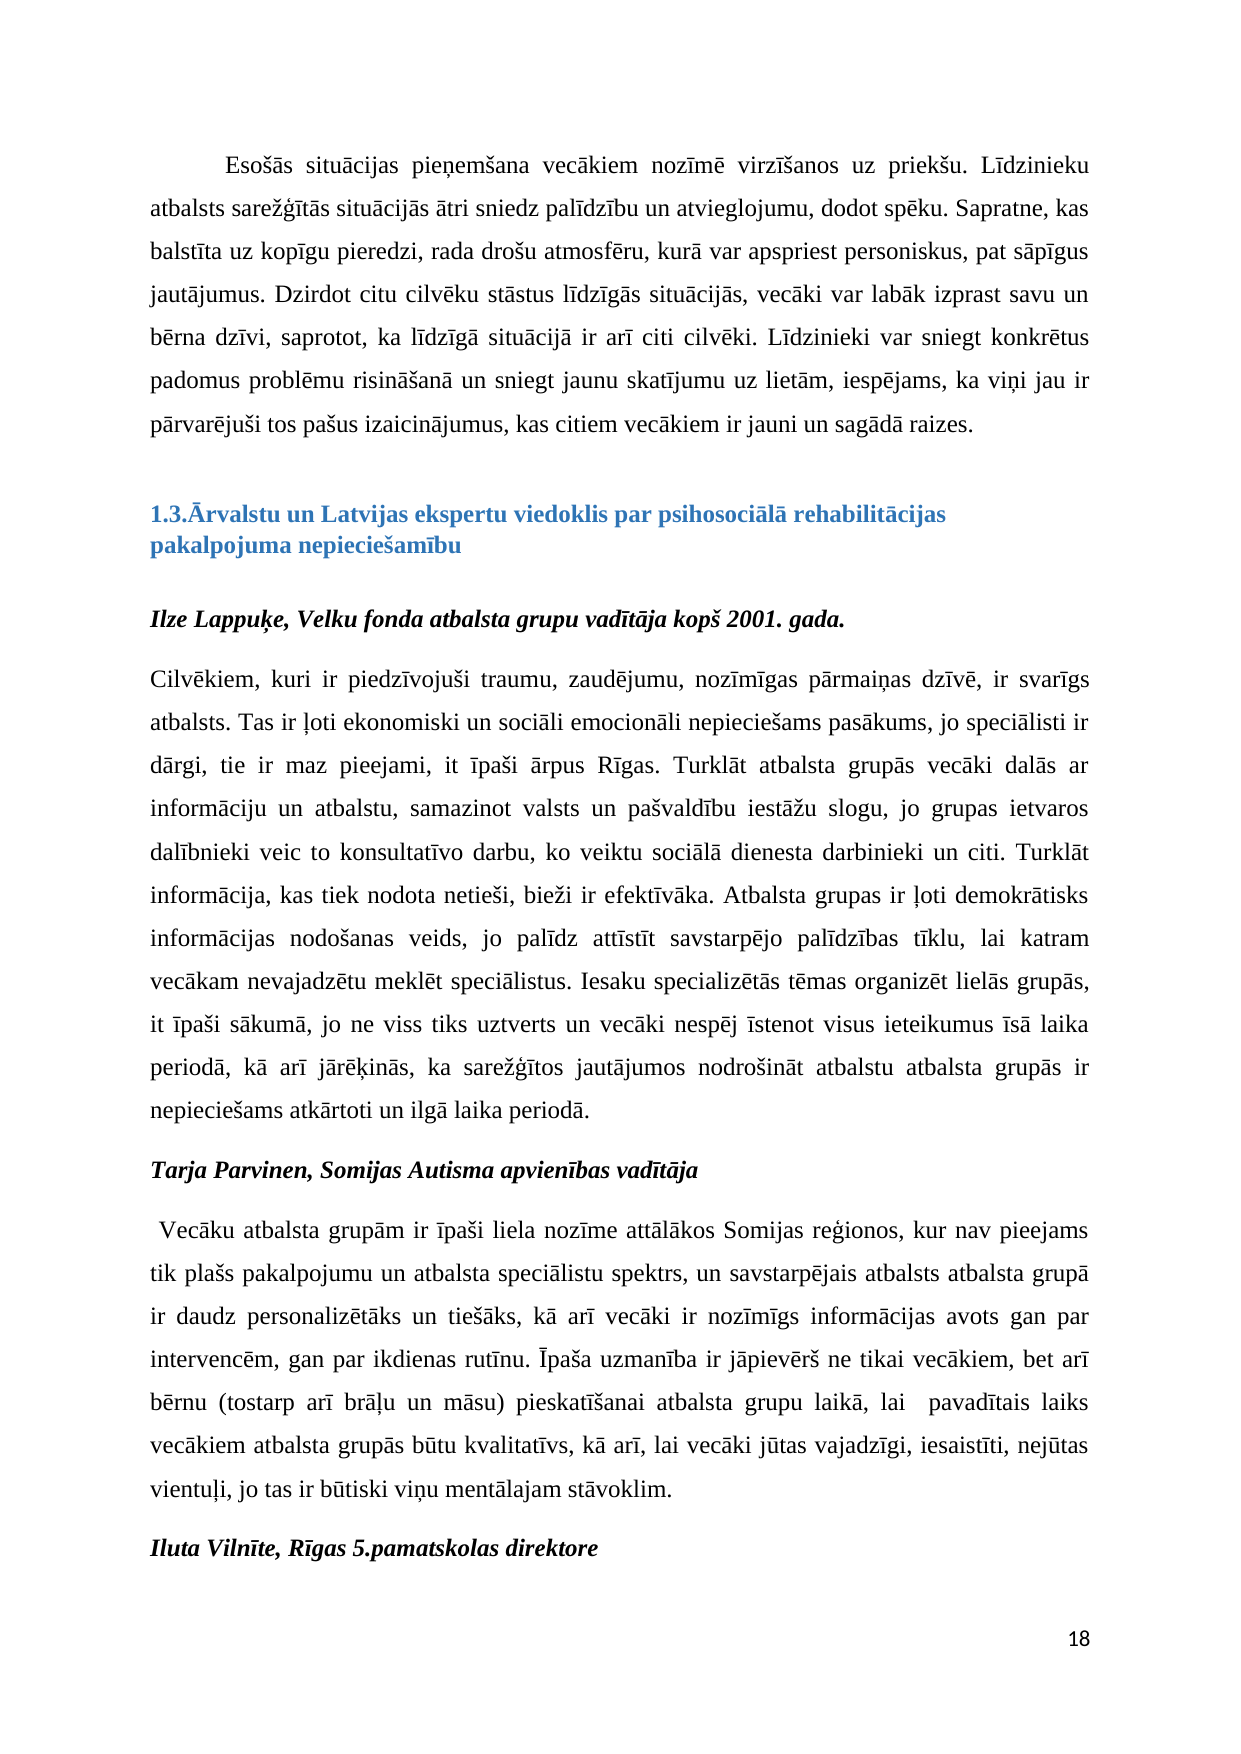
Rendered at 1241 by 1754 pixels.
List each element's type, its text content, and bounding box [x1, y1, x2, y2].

text Cilvēkiem, kuri ir piedzīvojuši traumu, zaudējumu, nozīmīgas pārmaiņas dzīvē, ir svarīgs atbalsts. Tas ir ļoti ekonomiski un sociāli emocionāli nepieciešams pasākums, jo speciālisti ir dārgi, tie ir maz pieejami, it īpaši ārpus Rīgas. Turklāt atbalsta grupās vecāki dalās ar informāciju un atbalstu, samazinot valsts un pašvaldību iestāžu slogu, jo grupas ietvaros dalībnieki veic to konsultatīvo darbu, ko veiktu sociālā dienesta darbinieki un citi. Turklāt informācija, kas tiek nodota netieši, bieži ir efektīvāka. Atbalsta grupas ir ļoti demokrātisks informācijas nodošanas veids, jo palīdz attīstīt savstarpējo palīdzības tīklu, lai katram vecākam nevajadzētu meklēt speciālistus. Iesaku specializētās tēmas organizēt lielās grupās, it īpaši sākumā, jo ne viss tiks uztverts un vecāki nespēj īstenot visus ieteikumus īsā laika periodā, kā arī jārēķinās, ka sarežģītos jautājumos nodrošināt atbalstu atbalsta grupās ir nepieciešams atkārtoti un ilgā laika periodā. [150, 664, 1090, 1124]
subtitle 1.3.Ārvalstu un Latvijas ekspertu viedoklis par psihosociālā rehabilitācijas pakalpojuma nepieciešamību [150, 499, 1090, 559]
text Iluta Vilnīte, Rīgas 5.pamatskolas direktore [150, 1533, 1090, 1562]
text Tarja Parvinen, Somijas Autisma apvienības vadītāja [150, 1155, 1090, 1184]
text Vecāku atbalsta grupām ir īpaši liela nozīme attālākos Somijas reģionos, kur nav pieejams tik plašs pakalpojumu un atbalsta speciālistu spektrs, un savstarpējais atbalsts atbalsta grupā ir daudz personalizētāks un tiešāks, kā arī vecāki ir nozīmīgs informācijas avots gan par intervencēm, gan par ikdienas rutīnu. Īpaša uzmanība ir jāpievērš ne tikai vecākiem, bet arī bērnu (tostarp arī brāļu un māsu) pieskatīšanai atbalsta grupu laikā, lai pavadītais laiks vecākiem atbalsta grupās būtu kvalitatīvs, kā arī, lai vecāki jūtas vajadzīgi, iesaistīti, nejūtas vientuļi, jo tas ir būtiski viņu mentālajam stāvoklim. [150, 1215, 1090, 1502]
text Esošās situācijas pieņemšana vecākiem nozīmē virzīšanos uz priekšu. Līdzinieku atbalsts sarežģītās situācijās ātri sniedz palīdzību un atvieglojumu, dodot spēku. Sapratne, kas balstīta uz kopīgu pieredzi, rada drošu atmosfēru, kurā var apspriest personiskus, pat sāpīgus jautājumus. Dzirdot citu cilvēku stāstus līdzīgās situācijās, vecāki var labāk izprast savu un bērna dzīvi, saprotot, ka līdzīgā situācijā ir arī citi cilvēki. Līdzinieki var sniegt konkrētus padomus problēmu risināšanā un sniegt jaunu skatījumu uz lietām, iespējams, ka viņi jau ir pārvarējuši tos pašus izaicinājumus, kas citiem vecākiem ir jauni un sagādā raizes. [150, 150, 1090, 437]
text Ilze Lappuķe, Velku fonda atbalsta grupu vadītāja kopš 2001. gada. [150, 604, 1090, 633]
